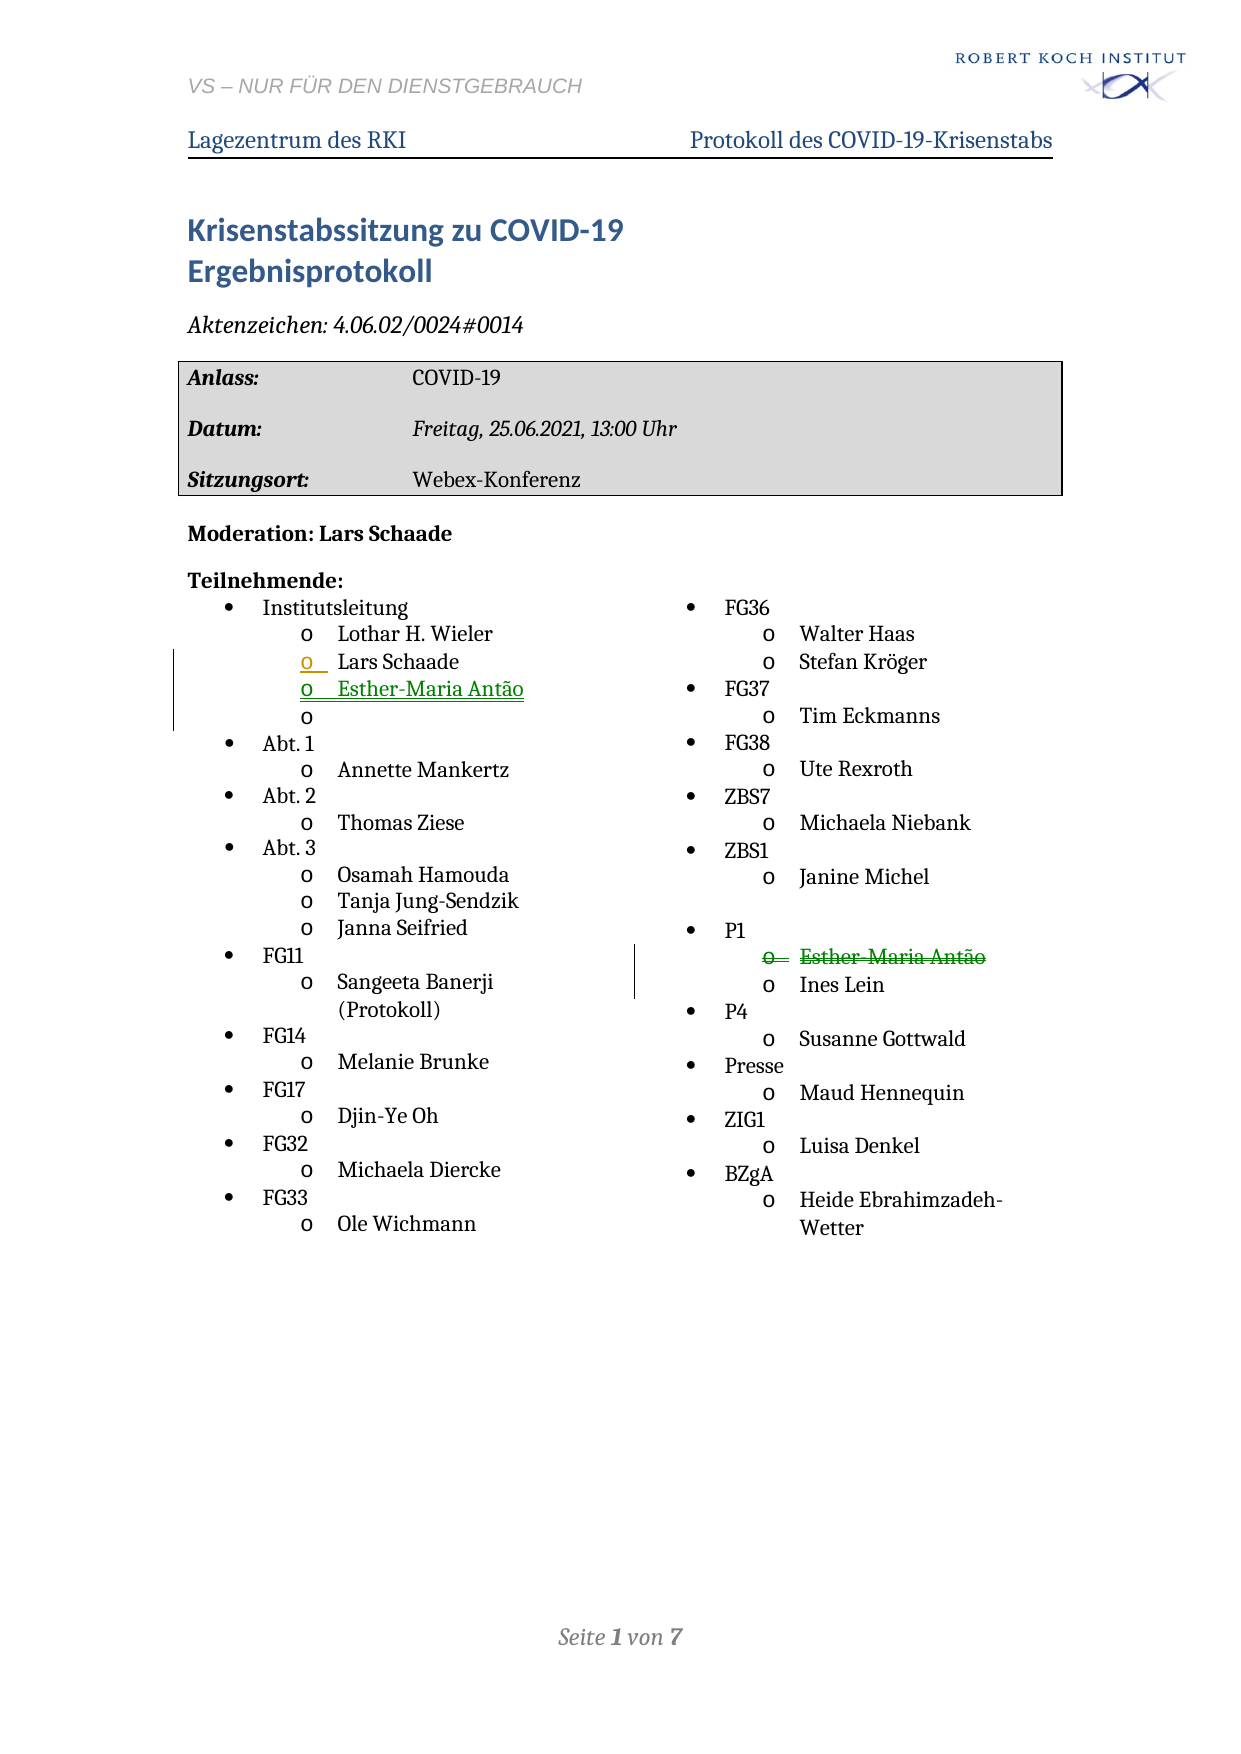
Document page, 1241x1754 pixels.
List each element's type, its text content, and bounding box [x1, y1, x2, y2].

list FG38 [687, 730, 1053, 756]
list Lothar H. Wieler [300, 621, 591, 648]
list Michaela Diercke [300, 1157, 591, 1184]
list Stefan Kröger [762, 648, 1053, 676]
list Lars Schaade [300, 648, 591, 676]
picture [947, 28, 1207, 105]
list Ines Lein [762, 972, 1053, 999]
list Heide Ebrahimzadeh-Wetter [762, 1187, 1053, 1241]
list Abt. 1 [225, 731, 591, 757]
text Ergebnisprotokoll [187, 249, 1053, 290]
list Ute Rexroth [762, 756, 1053, 784]
list Tim Eckmanns [762, 702, 1053, 730]
list Michaela Niebank [762, 810, 1053, 838]
list Institutsleitung [225, 595, 591, 621]
list Annette Mankertz [300, 757, 591, 783]
text Anlass: [179, 362, 1061, 391]
list Janna Seifried [300, 915, 591, 943]
list Osamah Hamouda [300, 861, 591, 888]
list Tanja Jung-Sendzik [300, 888, 591, 915]
text Moderation: Lars Schaade [187, 521, 1053, 547]
list FG17 [225, 1077, 591, 1103]
list Abt. 3 [225, 835, 591, 861]
list ZBS7 [687, 784, 1053, 810]
list FG33 [225, 1184, 591, 1211]
list Djin-Ye Oh [300, 1103, 591, 1131]
list Maud Hennequin [762, 1079, 1053, 1107]
list Sangeeta Banerji (Protokoll) [300, 969, 591, 1023]
list Ole Wichmann [300, 1211, 591, 1238]
list Thomas Ziese [300, 809, 591, 835]
list FG36 [687, 595, 1053, 621]
list Susanne Gottwald [762, 1026, 1053, 1053]
list ZIG1 [687, 1107, 1053, 1133]
text Datum: [179, 412, 1061, 442]
text Sitzungsort: [179, 463, 1061, 495]
list FG11 [225, 943, 591, 969]
list Abt. 2 [225, 783, 591, 809]
text Aktenzeichen: 4.06.02/0024#0014 [187, 311, 1053, 340]
list FG14 [225, 1023, 591, 1049]
list BZgA [687, 1161, 1053, 1187]
list Walter Haas [762, 621, 1053, 648]
subtitle Krisenstabssitzung zu COVID-19 [187, 209, 1053, 249]
list FG32 [225, 1131, 591, 1157]
list P4 [687, 999, 1053, 1026]
list P1 [687, 918, 1053, 944]
text Teilnehmende: [187, 568, 591, 595]
list Janine Michel [762, 864, 1053, 891]
list ZBS1 [687, 838, 1053, 864]
list FG37 [687, 676, 1053, 702]
list Luisa Denkel [762, 1133, 1053, 1161]
list Melanie Brunke [300, 1049, 591, 1077]
list Presse [687, 1053, 1053, 1079]
